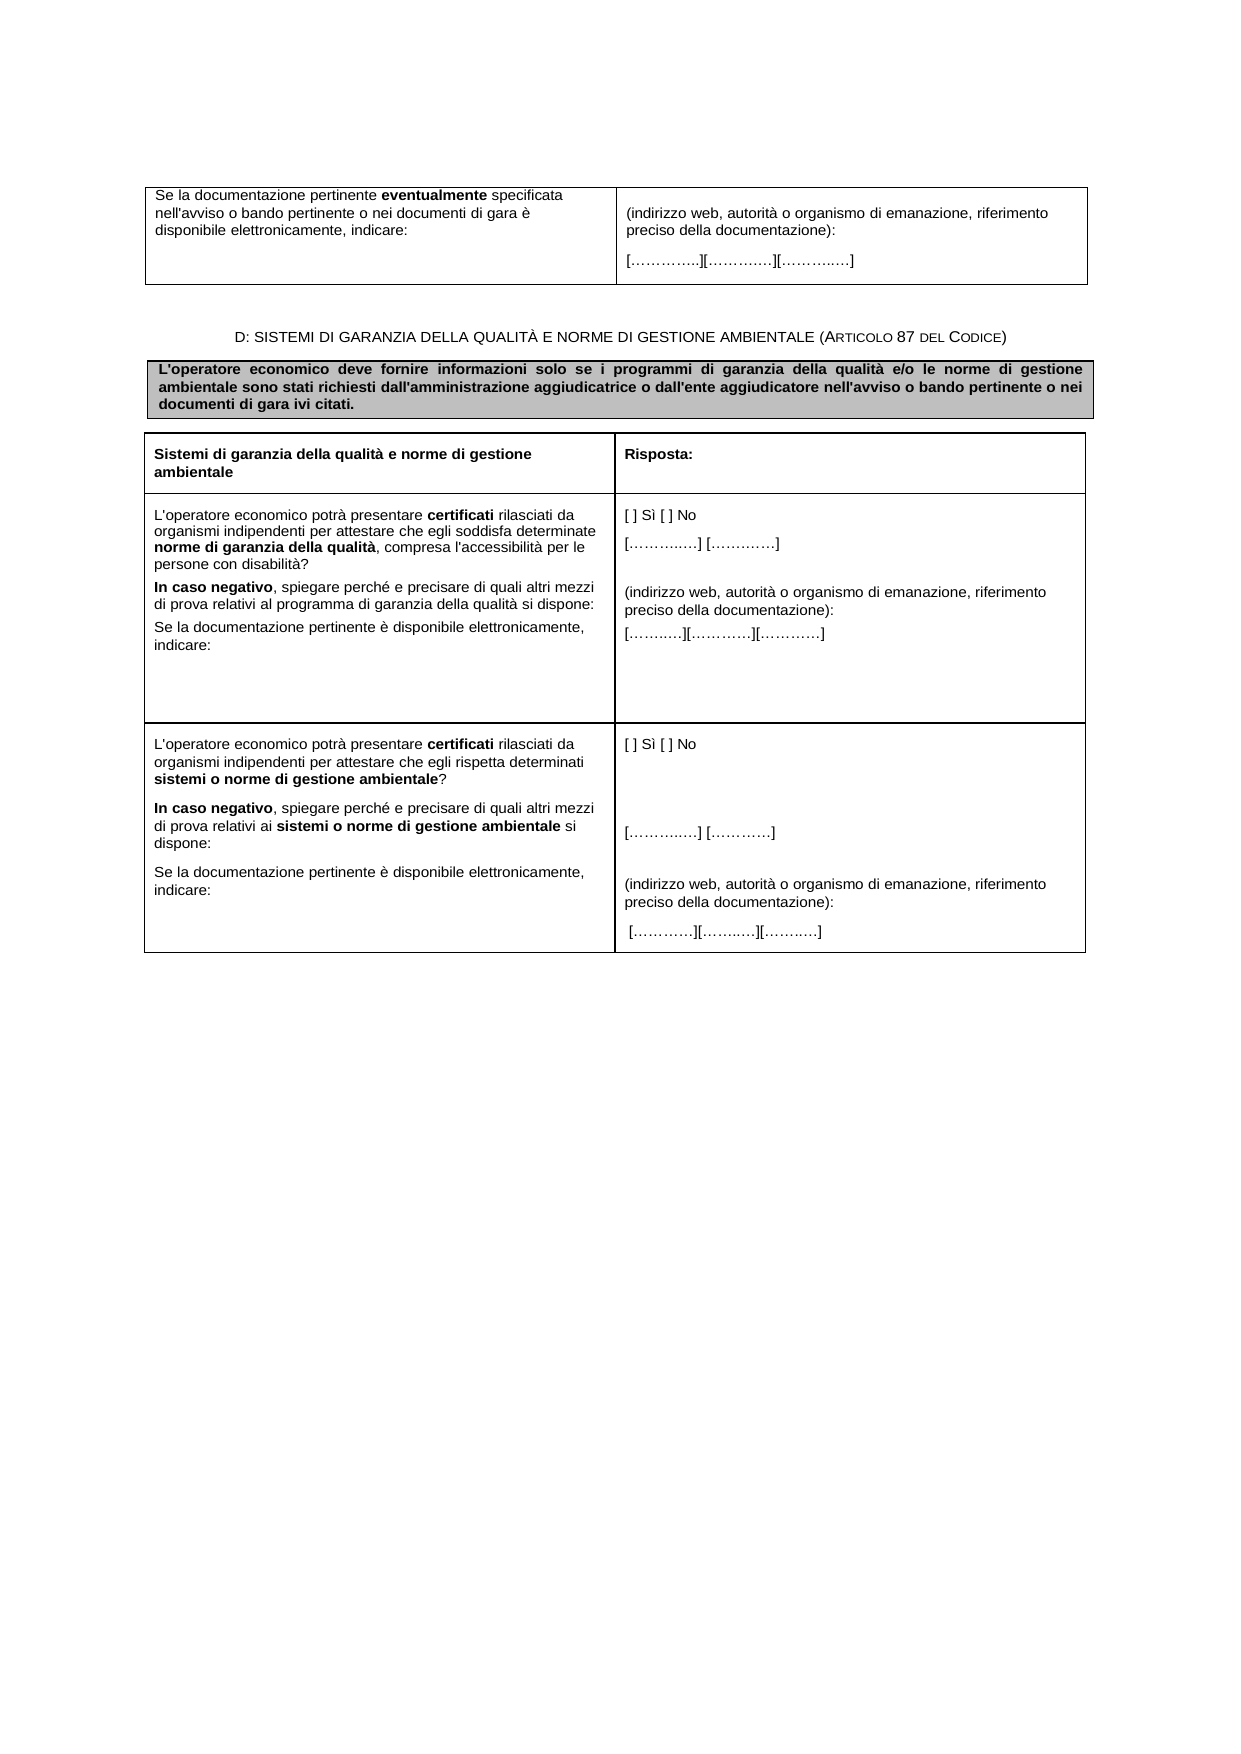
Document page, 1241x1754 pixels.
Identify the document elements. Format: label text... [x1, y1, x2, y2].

table_header Sistemi di garanzia della qualità e norme di gestione ambientale [145, 434, 614, 492]
table_header Risposta: [616, 434, 1085, 492]
table_cell [ ] Sì [ ] No [………..…] […………] (indirizzo web, autorità o organismo di emanazione, riferimento preciso della documentazione): […………][……..…][……..…] [616, 724, 1085, 952]
table_cell [ ] Sì [ ] No [………..…] […….……] (indirizzo web, autorità o organismo di emanazione, riferimento preciso della documentazione): [……..…][…………][…………] [616, 494, 1085, 722]
text D: SISTEMI DI GARANZIA DELLA QUALITÀ E NORME DI GESTIONE AMBIENTALE (ARTICOLO 87 DEL CODICE) [234, 328, 1161, 346]
table_cell L'operatore economico potrà presentare certificati rilasciati da organismi indipendenti per attestare che egli rispetta determinati sistemi o norme di gestione ambientale? In caso negativo, spiegare perché e precisare di quali altri mezzi di prova relativi ai sistemi o norme di gestione ambientale si dispone: Se la documentazione pertinente è disponibile elettronicamente, indicare: [145, 724, 614, 952]
table_cell L'operatore economico potrà presentare certificati rilasciati da organismi indipendenti per attestare che egli soddisfa determinate norme di garanzia della qualità, compresa l'accessibilità per le persone con disabilità? In caso negativo, spiegare perché e precisare di quali altri mezzi di prova relativi al programma di garanzia della qualità si dispone: Se la documentazione pertinente è disponibile elettronicamente, indicare: [145, 494, 614, 722]
